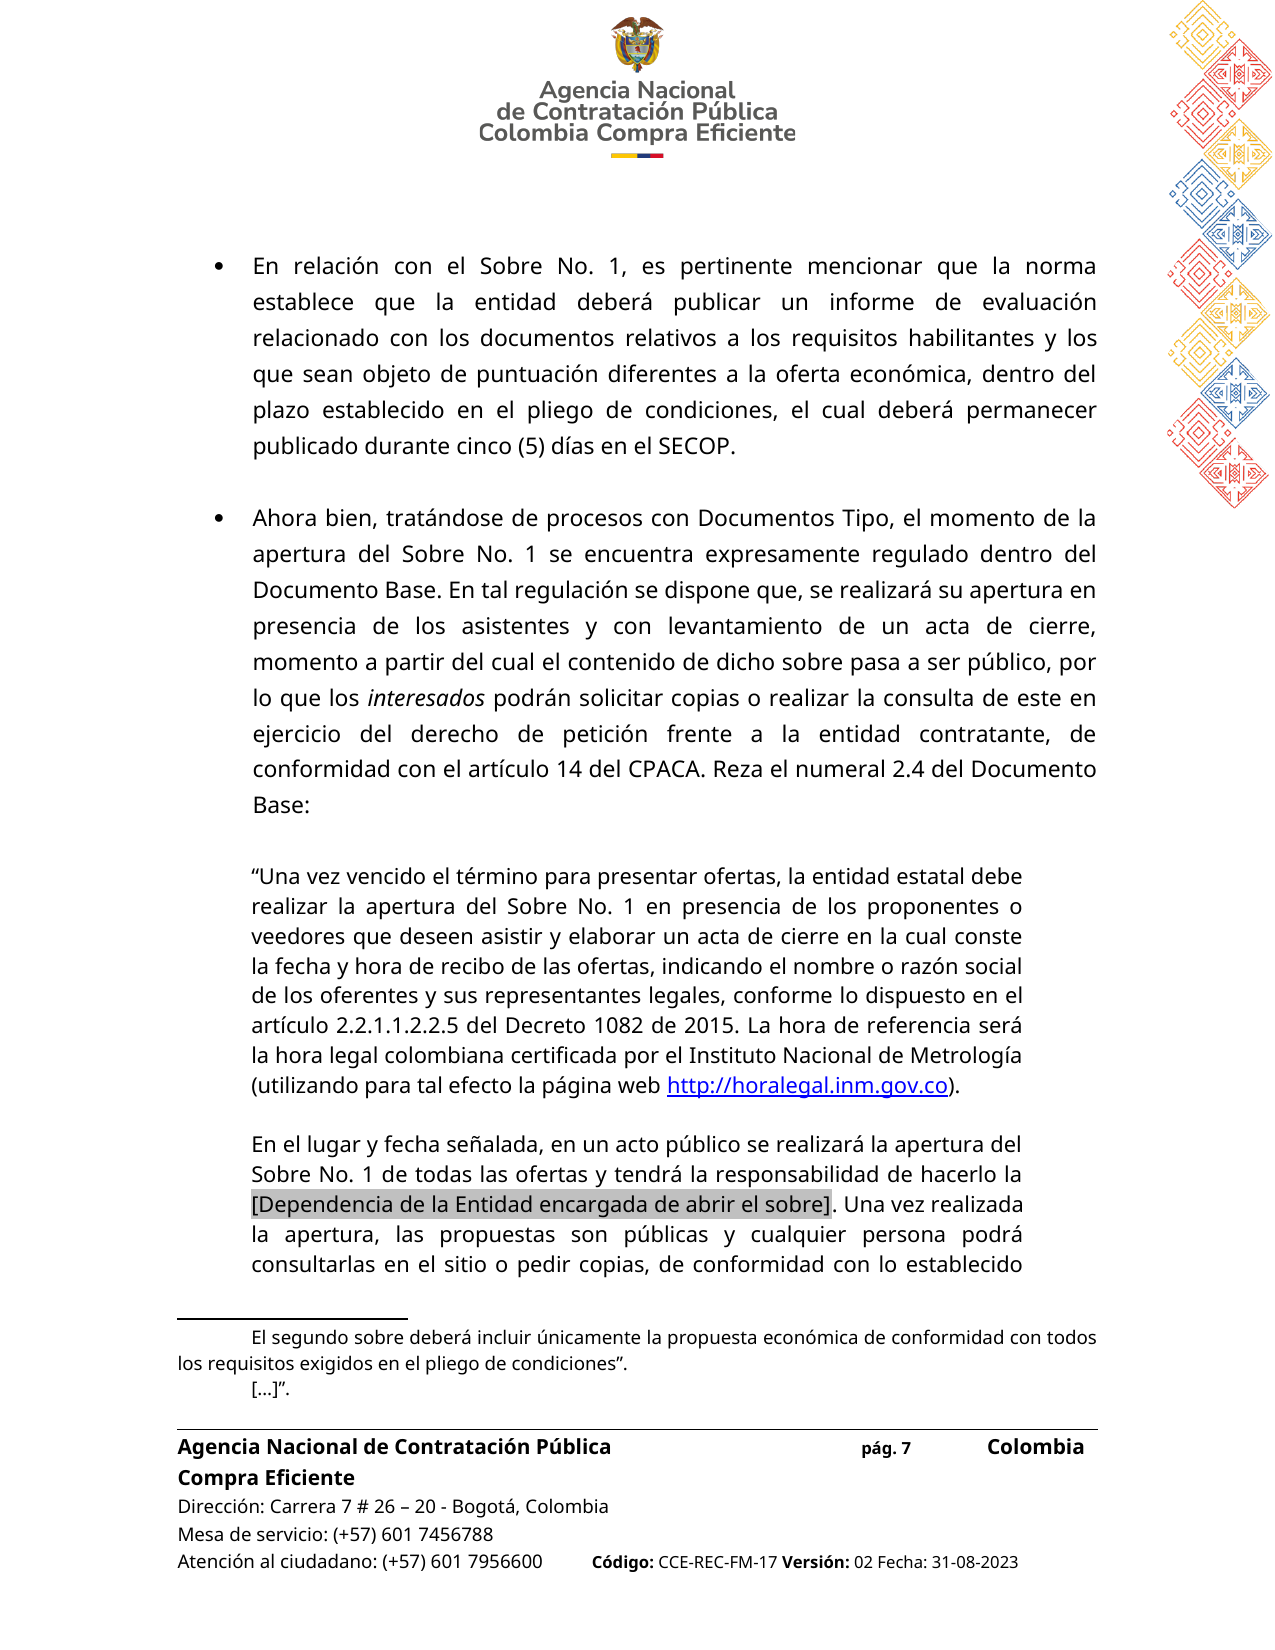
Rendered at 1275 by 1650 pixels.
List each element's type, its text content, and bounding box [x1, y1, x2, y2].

list Ahora bien, tratándose de procesos con Documentos Tipo, el momento de la apertura del Sobre No. 1 se encuentra expresamente regulado dentro del Documento Base. En tal regulación se dispone que, se realizará su apertura en presencia de los asistentes y con levantamiento de un acta de cierre, momento a partir del cual el contenido de dicho sobre pasa a ser público, por lo que los interesados podrán solicitar copias o realizar la consulta de este en ejercicio del derecho de petición frente a la entidad contratante, de conformidad con el artículo 14 del CPACA. Reza el numeral 2.4 del Documento Base: [215, 502, 1098, 821]
text “Una vez vencido el término para presentar ofertas, la entidad estatal debe realizar la apertura del Sobre No. 1 en presencia de los proponentes o veedores que deseen asistir y elaborar un acta de cierre en la cual conste la fecha y hora de recibo de las ofertas, indicando el nombre o razón social de los oferentes y sus representantes legales, conforme lo dispuesto en el artículo 2.2.1.1.2.2.5 del Decreto 1082 de 2015. La hora de referencia será la hora legal colombiana certificada por el Instituto Nacional de Metrología (utilizando para tal efecto la página web http://horalegal.inm.gov.co). [251, 861, 1024, 1099]
picture [479, 17, 796, 158]
list En relación con el Sobre No. 1, es pertinente mencionar que la norma establece que la entidad deberá publicar un informe de evaluación relacionado con los documentos relativos a los requisitos habilitantes y los que sean objeto de puntuación diferentes a la oferta económica, dentro del plazo establecido en el pliego de condiciones, el cual deberá permanecer publicado durante cinco (5) días en el SECOP. [215, 250, 1098, 461]
picture [1165, 0, 1272, 506]
